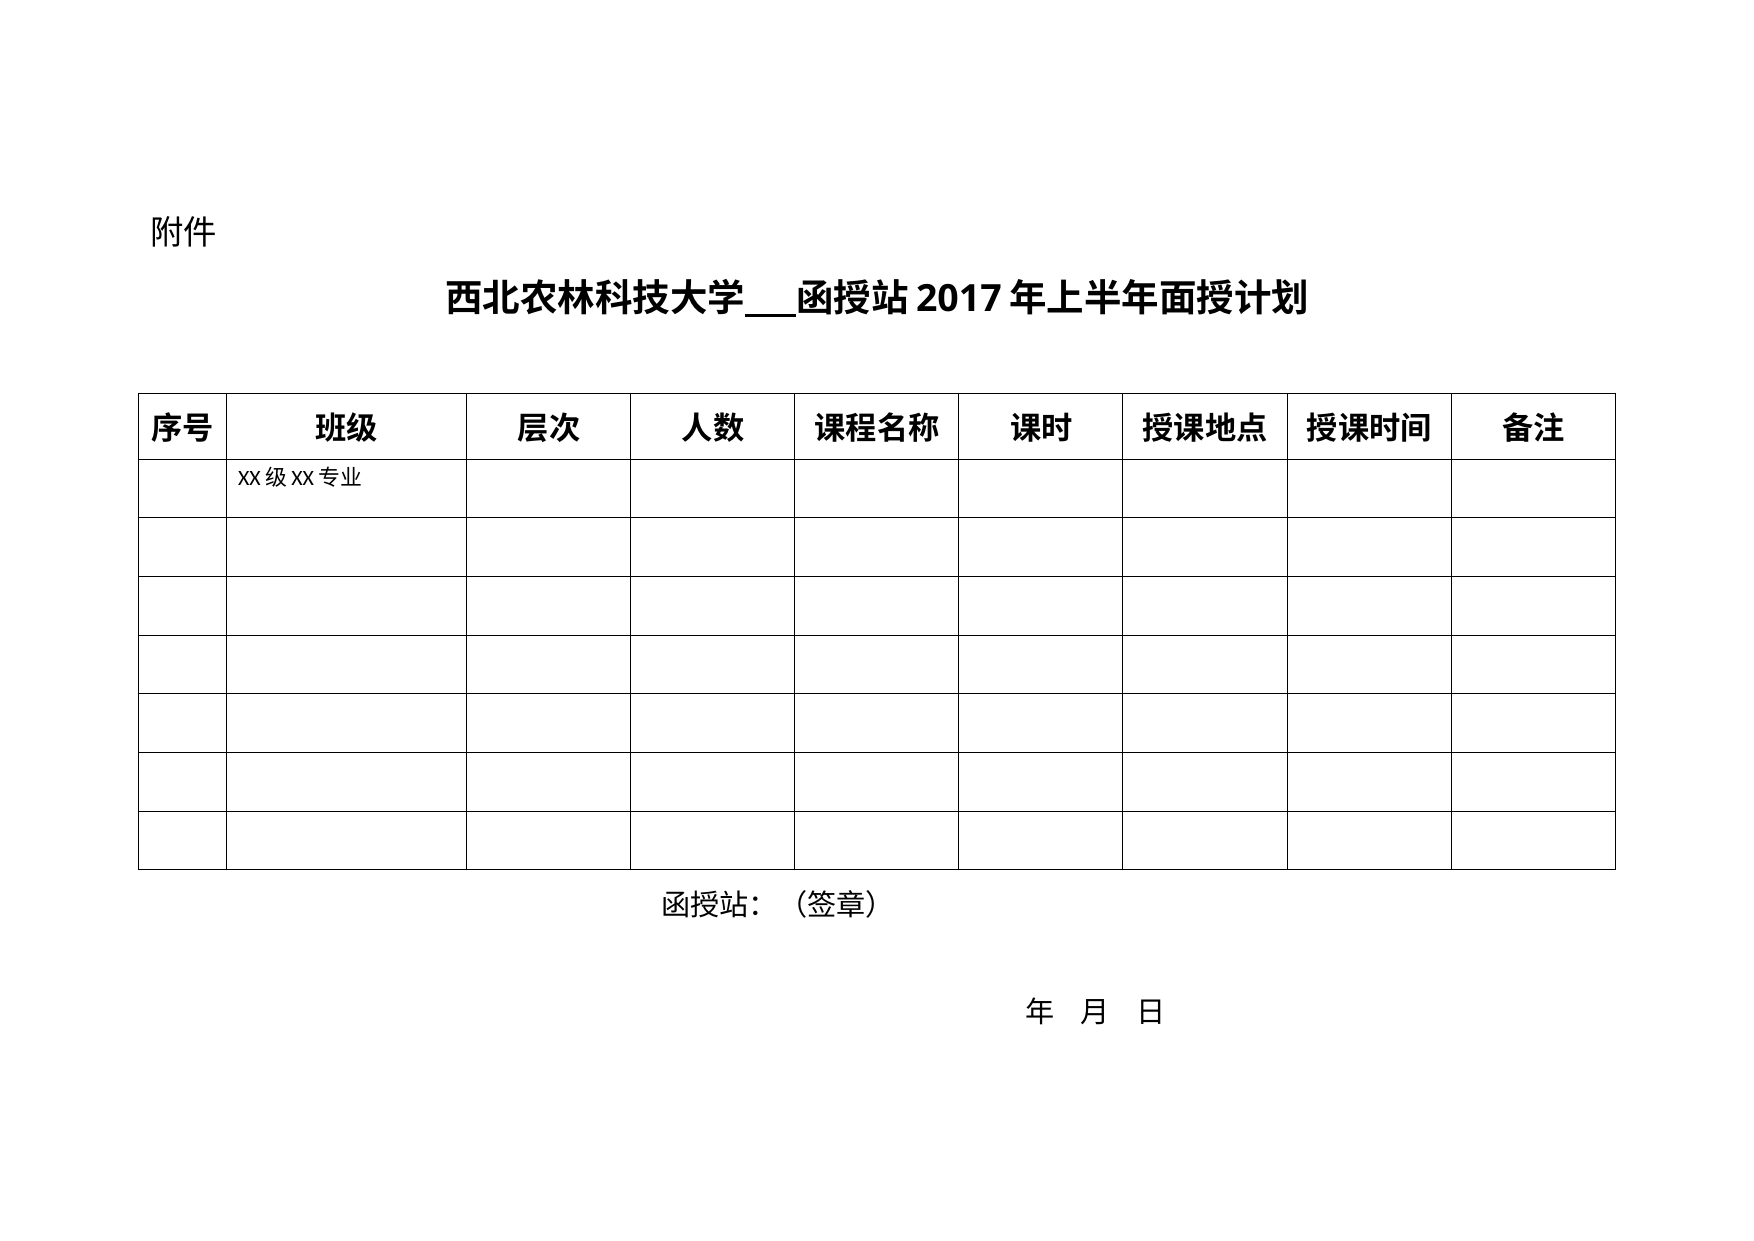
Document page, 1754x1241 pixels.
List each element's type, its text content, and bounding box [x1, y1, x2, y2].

table_header 人数 [631, 394, 794, 459]
text 函授站：（签章） [150, 870, 1604, 935]
table_cell [1288, 460, 1451, 517]
table_cell [795, 753, 958, 811]
table_cell [631, 577, 794, 634]
table_cell [467, 636, 630, 693]
table_cell [227, 812, 466, 869]
table_cell [1452, 694, 1615, 752]
table_cell [139, 460, 226, 517]
table_cell [959, 577, 1122, 634]
table_cell [795, 518, 958, 576]
table_header 层次 [467, 394, 630, 459]
table_cell [227, 636, 466, 693]
table_cell [1123, 518, 1287, 576]
table_cell [1123, 460, 1287, 517]
table_cell [1123, 812, 1287, 869]
table_cell [227, 518, 466, 576]
table_cell [139, 518, 226, 576]
table_cell [631, 518, 794, 576]
table_cell [959, 694, 1122, 752]
table_cell [1288, 518, 1451, 576]
table_cell [139, 694, 226, 752]
table_cell [139, 636, 226, 693]
table_cell [227, 753, 466, 811]
table_cell [139, 753, 226, 811]
table_cell [467, 753, 630, 811]
table_cell [1288, 636, 1451, 693]
table_cell [795, 636, 958, 693]
text 西北农林科技大学 函授站2017年上半年面授计划 [150, 263, 1604, 328]
table_cell [467, 577, 630, 634]
table_cell [1452, 753, 1615, 811]
table_cell [467, 812, 630, 869]
table_cell [1452, 577, 1615, 634]
table_cell [959, 518, 1122, 576]
table_header 备注 [1452, 394, 1615, 459]
table_cell [631, 694, 794, 752]
table_cell XX级XX专业 [227, 460, 466, 517]
table_header 课时 [959, 394, 1122, 459]
table_cell [631, 753, 794, 811]
table_cell [1452, 812, 1615, 869]
table_cell [1452, 636, 1615, 693]
table_cell [1123, 577, 1287, 634]
table_cell [1452, 518, 1615, 576]
table_cell [959, 460, 1122, 517]
table_cell [795, 812, 958, 869]
table_cell [959, 812, 1122, 869]
table_cell [139, 577, 226, 634]
table_cell [1123, 753, 1287, 811]
table_cell [1288, 694, 1451, 752]
table_cell [631, 460, 794, 517]
table_cell [227, 694, 466, 752]
table_cell [631, 812, 794, 869]
table_cell [959, 636, 1122, 693]
text 年 月 日 [150, 977, 1546, 1042]
table_cell [1288, 812, 1451, 869]
table_header 授课地点 [1123, 394, 1287, 459]
table_cell [139, 812, 226, 869]
table_cell [959, 753, 1122, 811]
table_cell [795, 694, 958, 752]
table_cell [467, 518, 630, 576]
table_cell [1288, 753, 1451, 811]
table_cell [467, 694, 630, 752]
table_cell [631, 636, 794, 693]
table_cell [795, 577, 958, 634]
table_header 序号 [139, 394, 226, 459]
table_header 课程名称 [795, 394, 958, 459]
table_cell [467, 460, 630, 517]
table_header 授课时间 [1288, 394, 1451, 459]
table_cell [227, 577, 466, 634]
table_cell [795, 460, 958, 517]
text 附件 [150, 198, 1604, 263]
table_cell [1452, 460, 1615, 517]
table_header 班级 [227, 394, 466, 459]
table_cell [1288, 577, 1451, 634]
table_cell [1123, 636, 1287, 693]
table_cell [1123, 694, 1287, 752]
